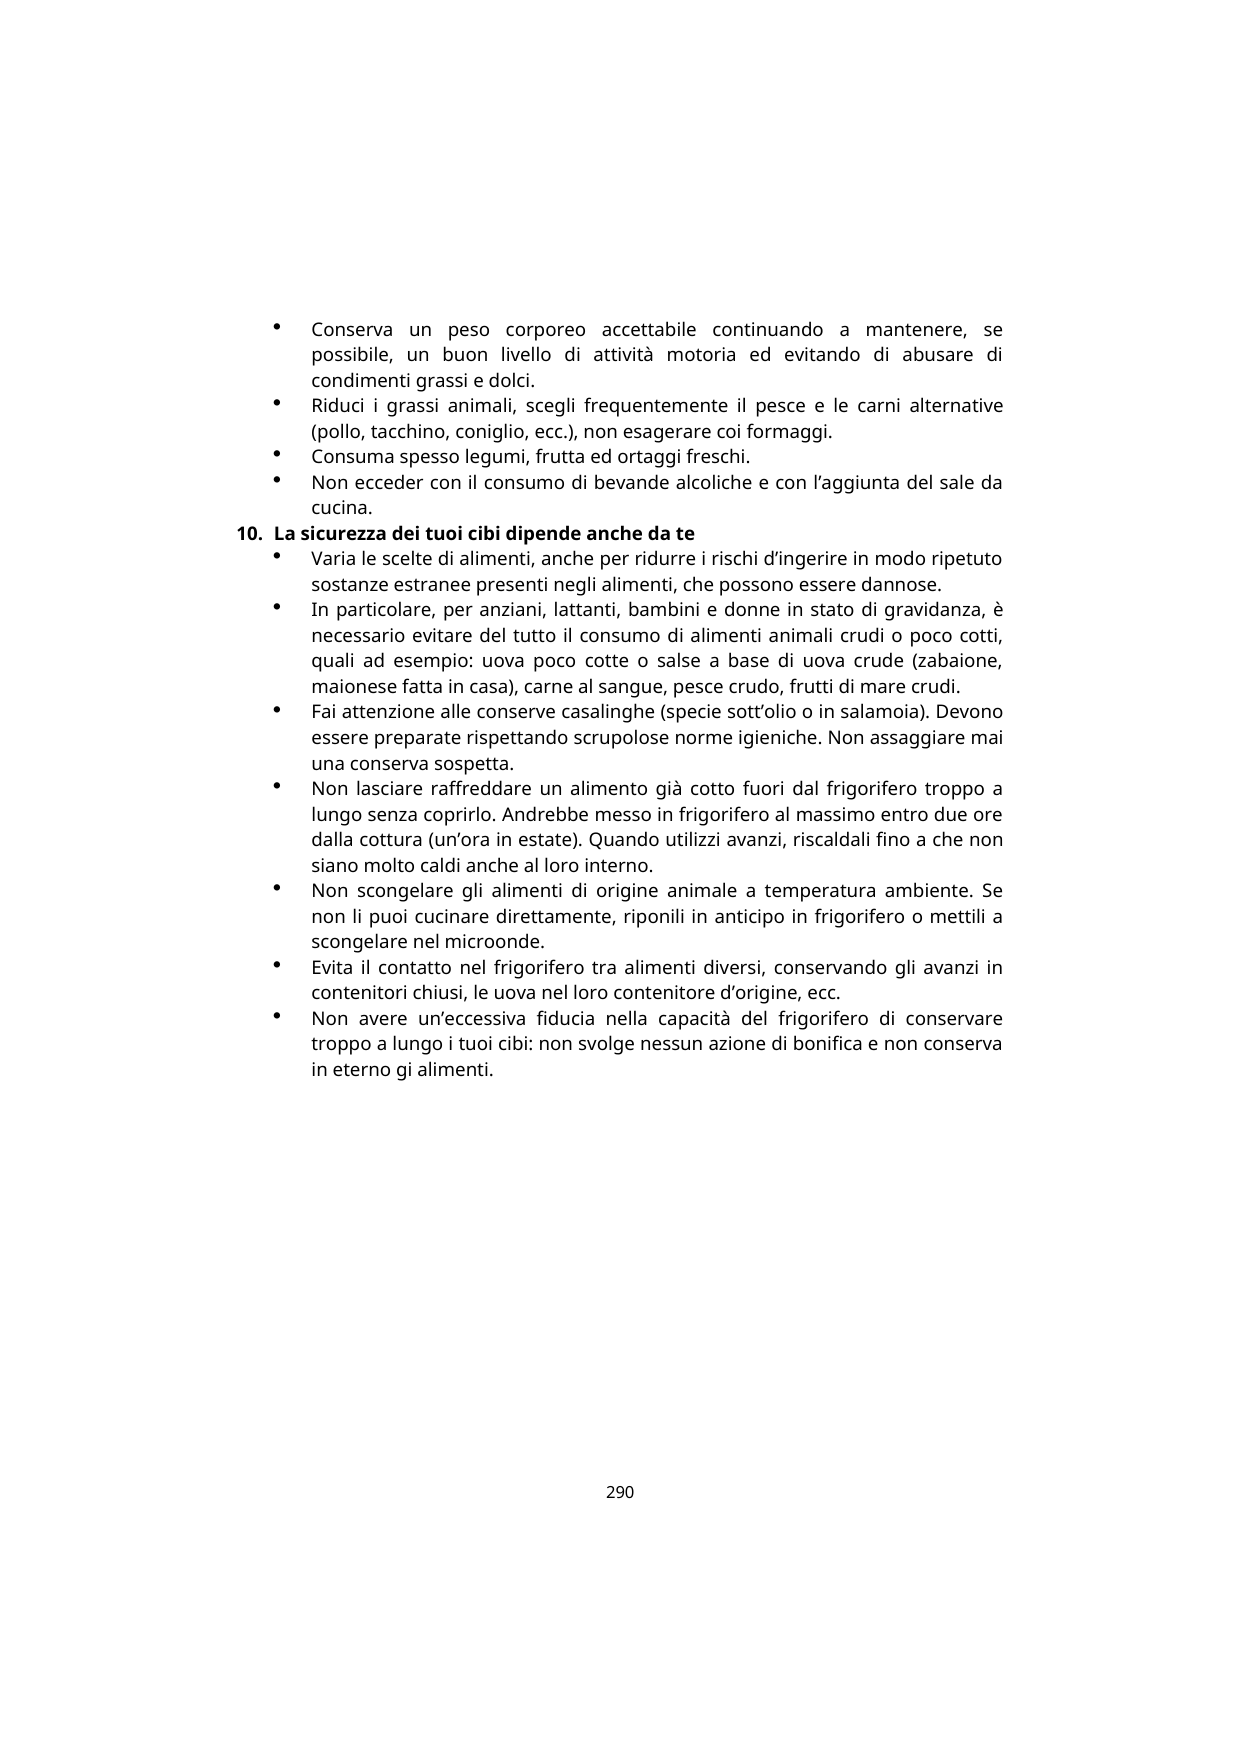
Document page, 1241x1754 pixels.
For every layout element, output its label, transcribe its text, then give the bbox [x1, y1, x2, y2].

list Riduci i grassi animali, scegli frequentemente il pesce e le carni alternative (pollo, tacchino, coniglio, ecc.), non esagerare coi formaggi. [274, 392, 1004, 443]
list Fai attenzione alle conserve casalinghe (specie sott’olio o in salamoia). Devono essere preparate rispettando scrupolose norme igieniche. Non assaggiare mai una conserva sospetta. [274, 699, 1004, 775]
list Conserva un peso corporeo accettabile continuando a mantenere, se possibile, un buon livello di attività motoria ed evitando di abusare di condimenti grassi e dolci. [274, 316, 1004, 392]
list Consuma spesso legumi, frutta ed ortaggi freschi. [274, 443, 1004, 469]
list Evita il contatto nel frigorifero tra alimenti diversi, conservando gli avanzi in contenitori chiusi, le uova nel loro contenitore d’origine, ecc. [274, 954, 1004, 1005]
list In particolare, per anziani, lattanti, bambini e donne in stato di gravidanza, è necessario evitare del tutto il consumo di alimenti animali crudi o poco cotti, quali ad esempio: uova poco cotte o salse a base di uova crude (zabaione, maionese fatta in casa), carne al sangue, pesce crudo, frutti di mare crudi. [274, 597, 1004, 699]
list La sicurezza dei tuoi cibi dipende anche da te [236, 520, 1004, 546]
list Non scongelare gli alimenti di origine animale a temperatura ambiente. Se non li puoi cucinare direttamente, riponili in anticipo in frigorifero o mettili a scongelare nel microonde. [274, 877, 1004, 954]
list Non ecceder con il consumo di bevande alcoliche e con l’aggiunta del sale da cucina. [274, 469, 1004, 520]
list Non avere un’eccessiva fiducia nella capacità del frigorifero di conservare troppo a lungo i tuoi cibi: non svolge nessun azione di bonifica e non conserva in eterno gi alimenti. [274, 1005, 1004, 1082]
list Non lasciare raffreddare un alimento già cotto fuori dal frigorifero troppo a lungo senza coprirlo. Andrebbe messo in frigorifero al massimo entro due ore dalla cottura (un’ora in estate). Quando utilizzi avanzi, riscaldali fino a che non siano molto caldi anche al loro interno. [274, 775, 1004, 877]
list Varia le scelte di alimenti, anche per ridurre i rischi d’ingerire in modo ripetuto sostanze estranee presenti negli alimenti, che possono essere dannose. [274, 546, 1004, 597]
